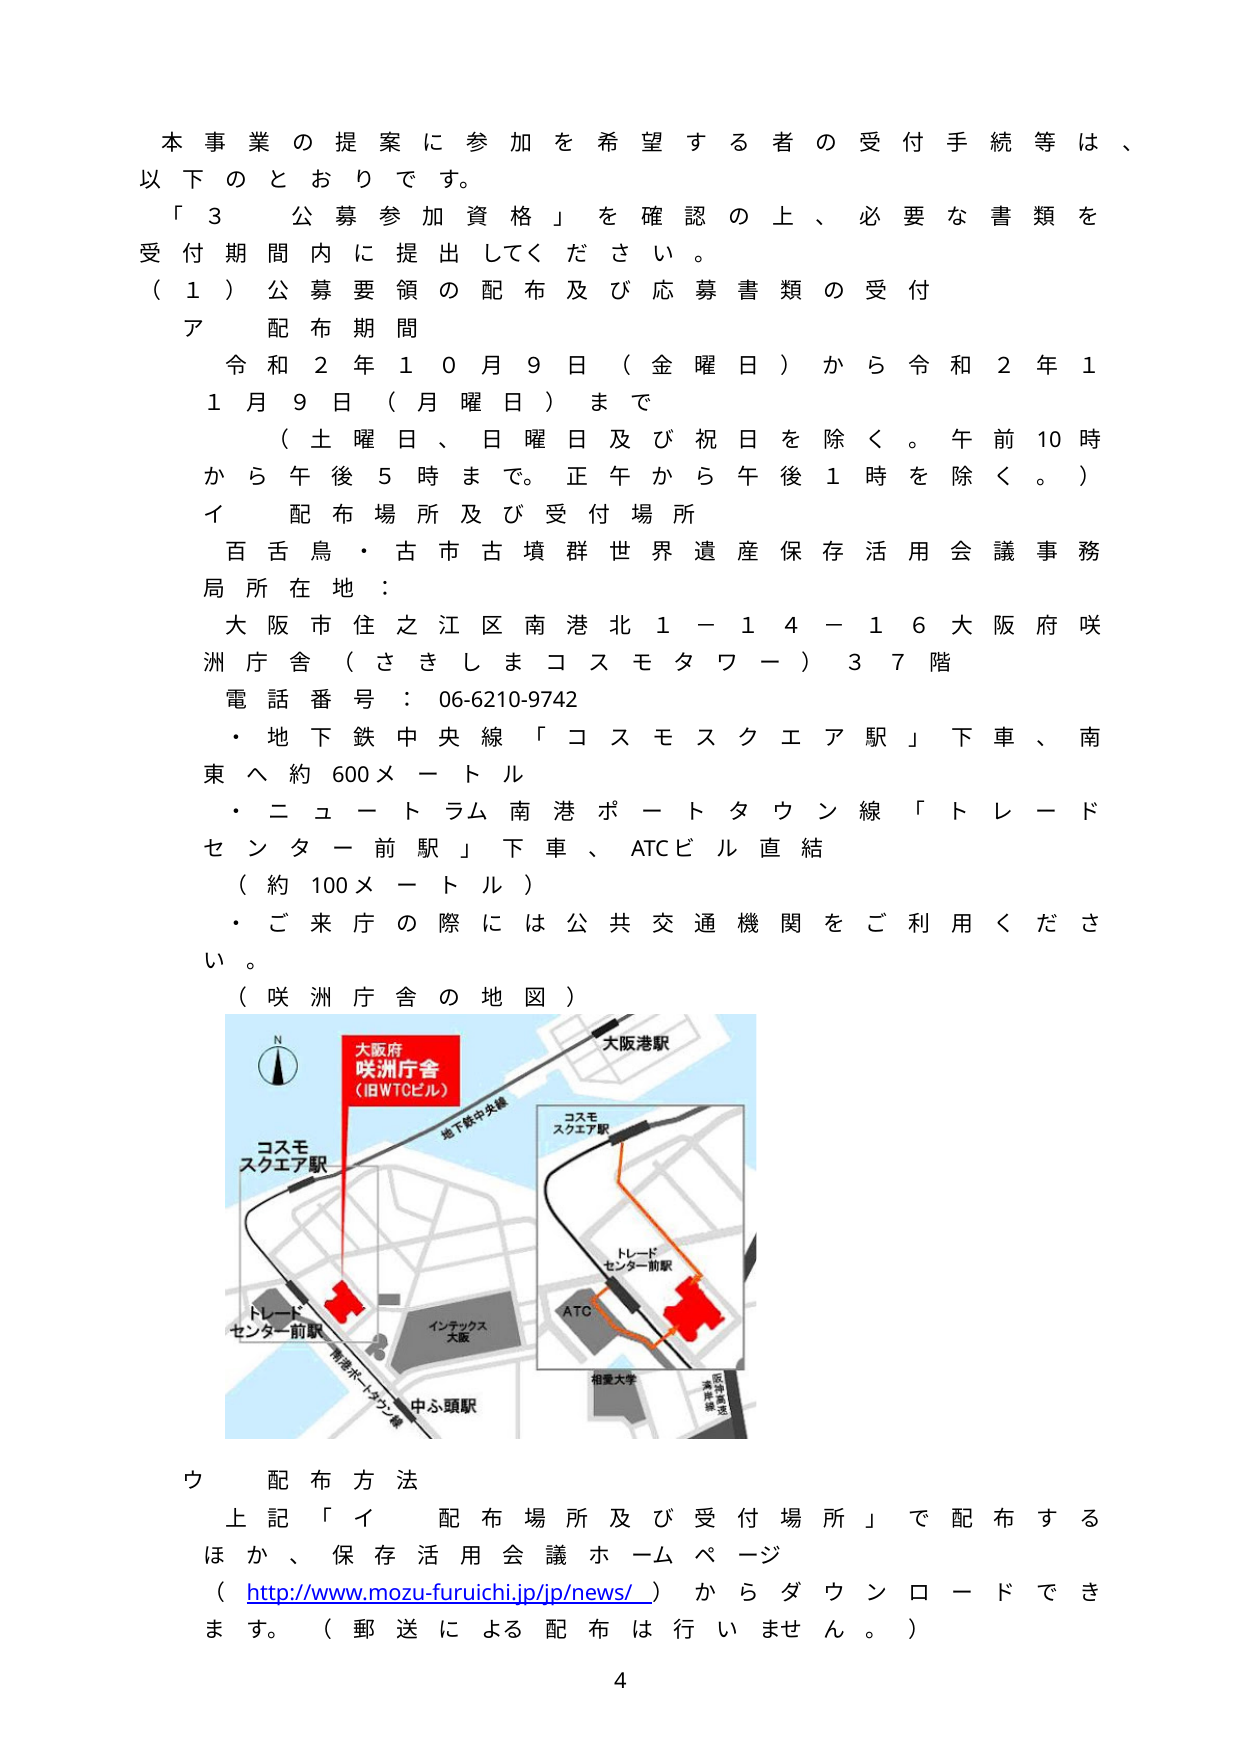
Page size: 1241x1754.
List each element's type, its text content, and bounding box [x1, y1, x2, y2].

text 百舌鳥・古市古墳群世界遺産保存活用会議事務局所在地： [182, 531, 1122, 605]
text ・ご来庁の際には公共交通機関をご利用ください。 [182, 903, 1122, 977]
text ・ニュートラム南港ポートタウン線「トレードセンター前駅」下車、ATCビル直結 [182, 791, 1122, 866]
text 本事業の提案に参加を希望する者の受付手続等は、以下のとおりです。 [139, 122, 1122, 196]
text 「３ 公募参加資格」を確認の上、必要な書類を受付期間内に提出してください。 [139, 196, 1122, 271]
text （１）公募要領の配布及び応募書類の受付 [139, 271, 1122, 308]
text 令和２年１０月９日（金曜日）から令和２年１１月９日（月曜日）まで [182, 345, 1122, 419]
text ・地下鉄中央線「コスモスクエア駅」下車、南東へ約600メートル [182, 717, 1122, 791]
text 電話番号：06-6210-9742 [182, 680, 1122, 717]
text イ 配布場所及び受付場所 [118, 494, 1122, 531]
text 上記「イ 配布場所及び受付場所」で配布するほか、保存活用会議ホームページ [182, 1498, 1122, 1572]
text ウ 配布方法 [161, 1461, 1122, 1498]
text 大阪市住之江区南港北１－１４－１６大阪府咲洲庁舎（さきしまコスモタワー）３７階 [182, 605, 1122, 680]
picture [225, 1014, 757, 1439]
text （土曜日、日曜日及び祝日を除く。午前10時から午後５時まで。正午から午後１時を除く。） [161, 419, 1122, 494]
text （http://www.mozu-furuichi.jp/jp/news/）からダウンロードできます。（郵送による配布は行いません。） [182, 1572, 1122, 1647]
text ア 配布期間 [118, 308, 1122, 345]
text （約100メートル） [182, 866, 1122, 903]
text （咲洲庁舎の地図） [182, 977, 1122, 1014]
